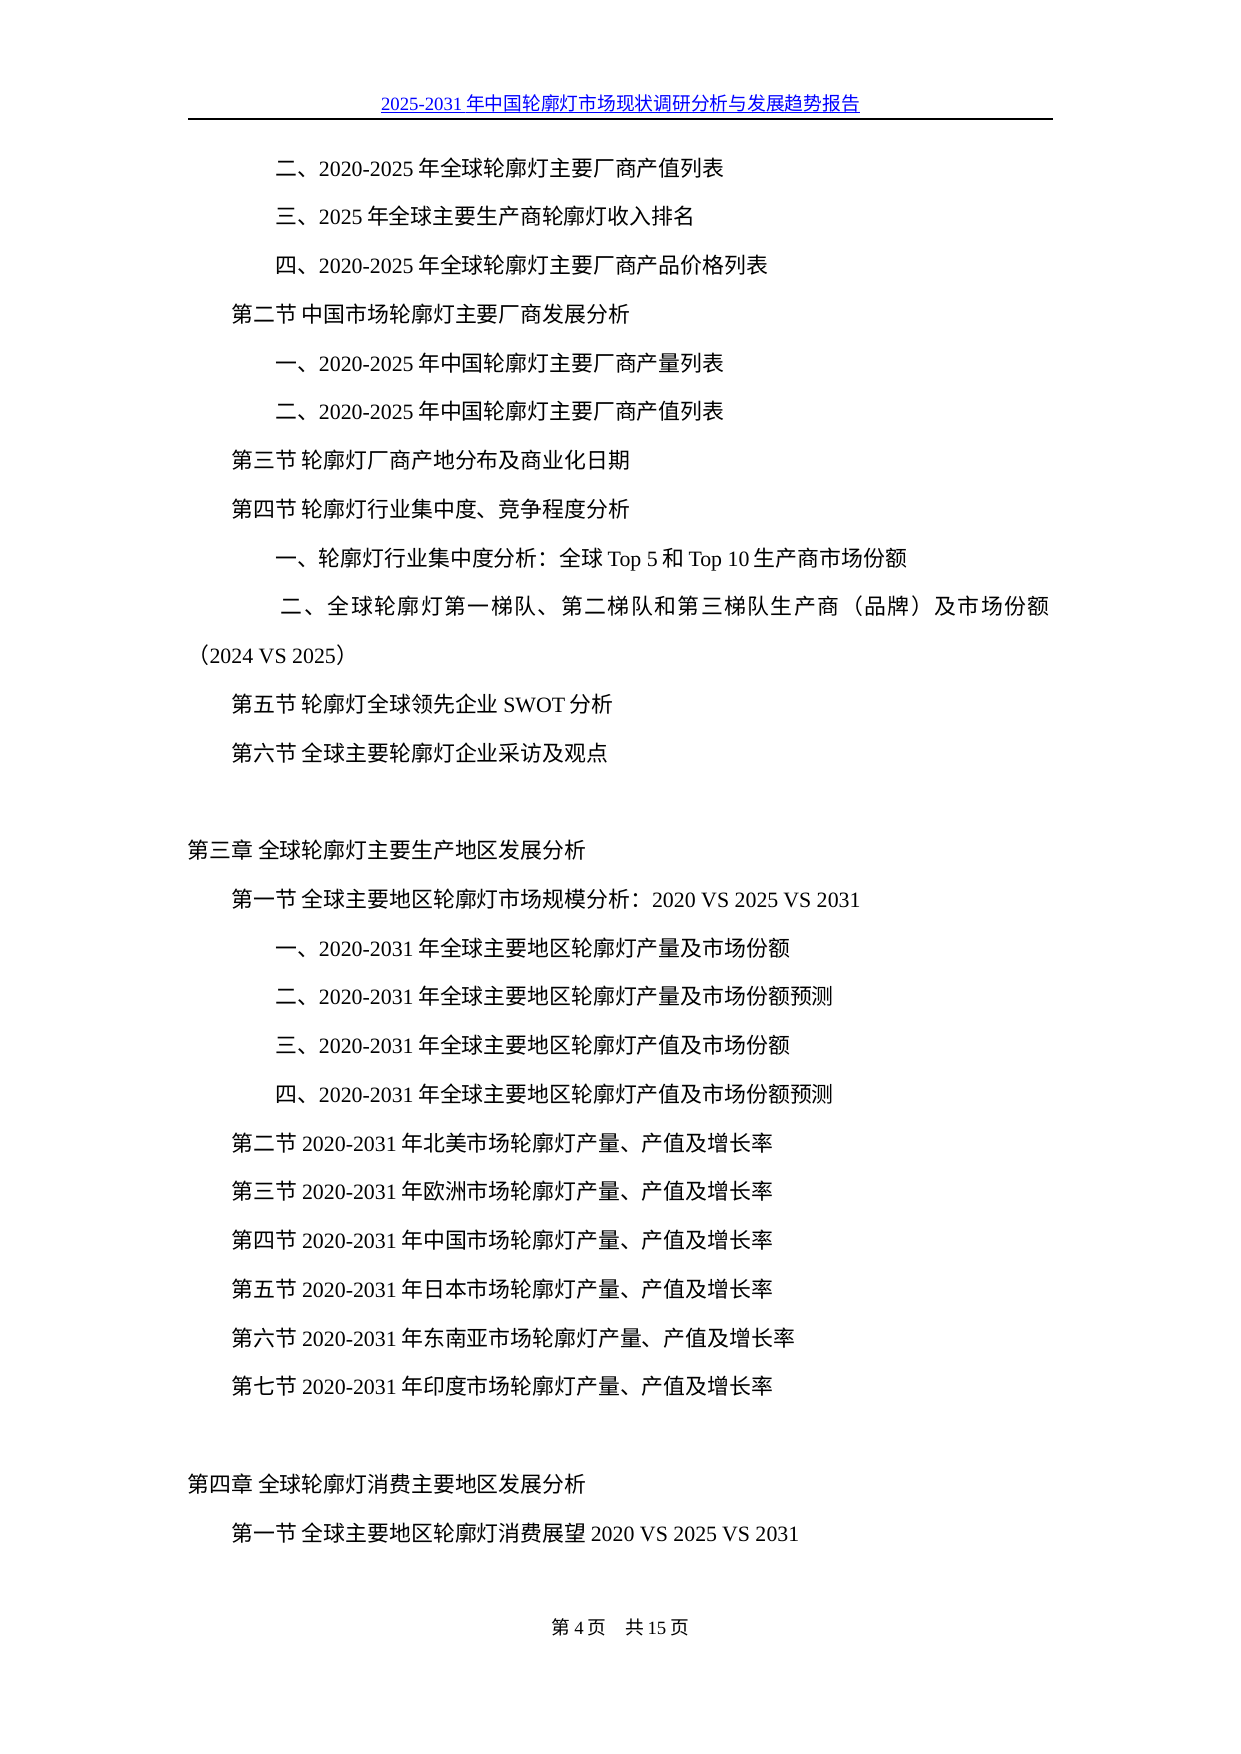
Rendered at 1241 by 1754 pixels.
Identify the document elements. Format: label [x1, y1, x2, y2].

text [187, 150, 1053, 1548]
